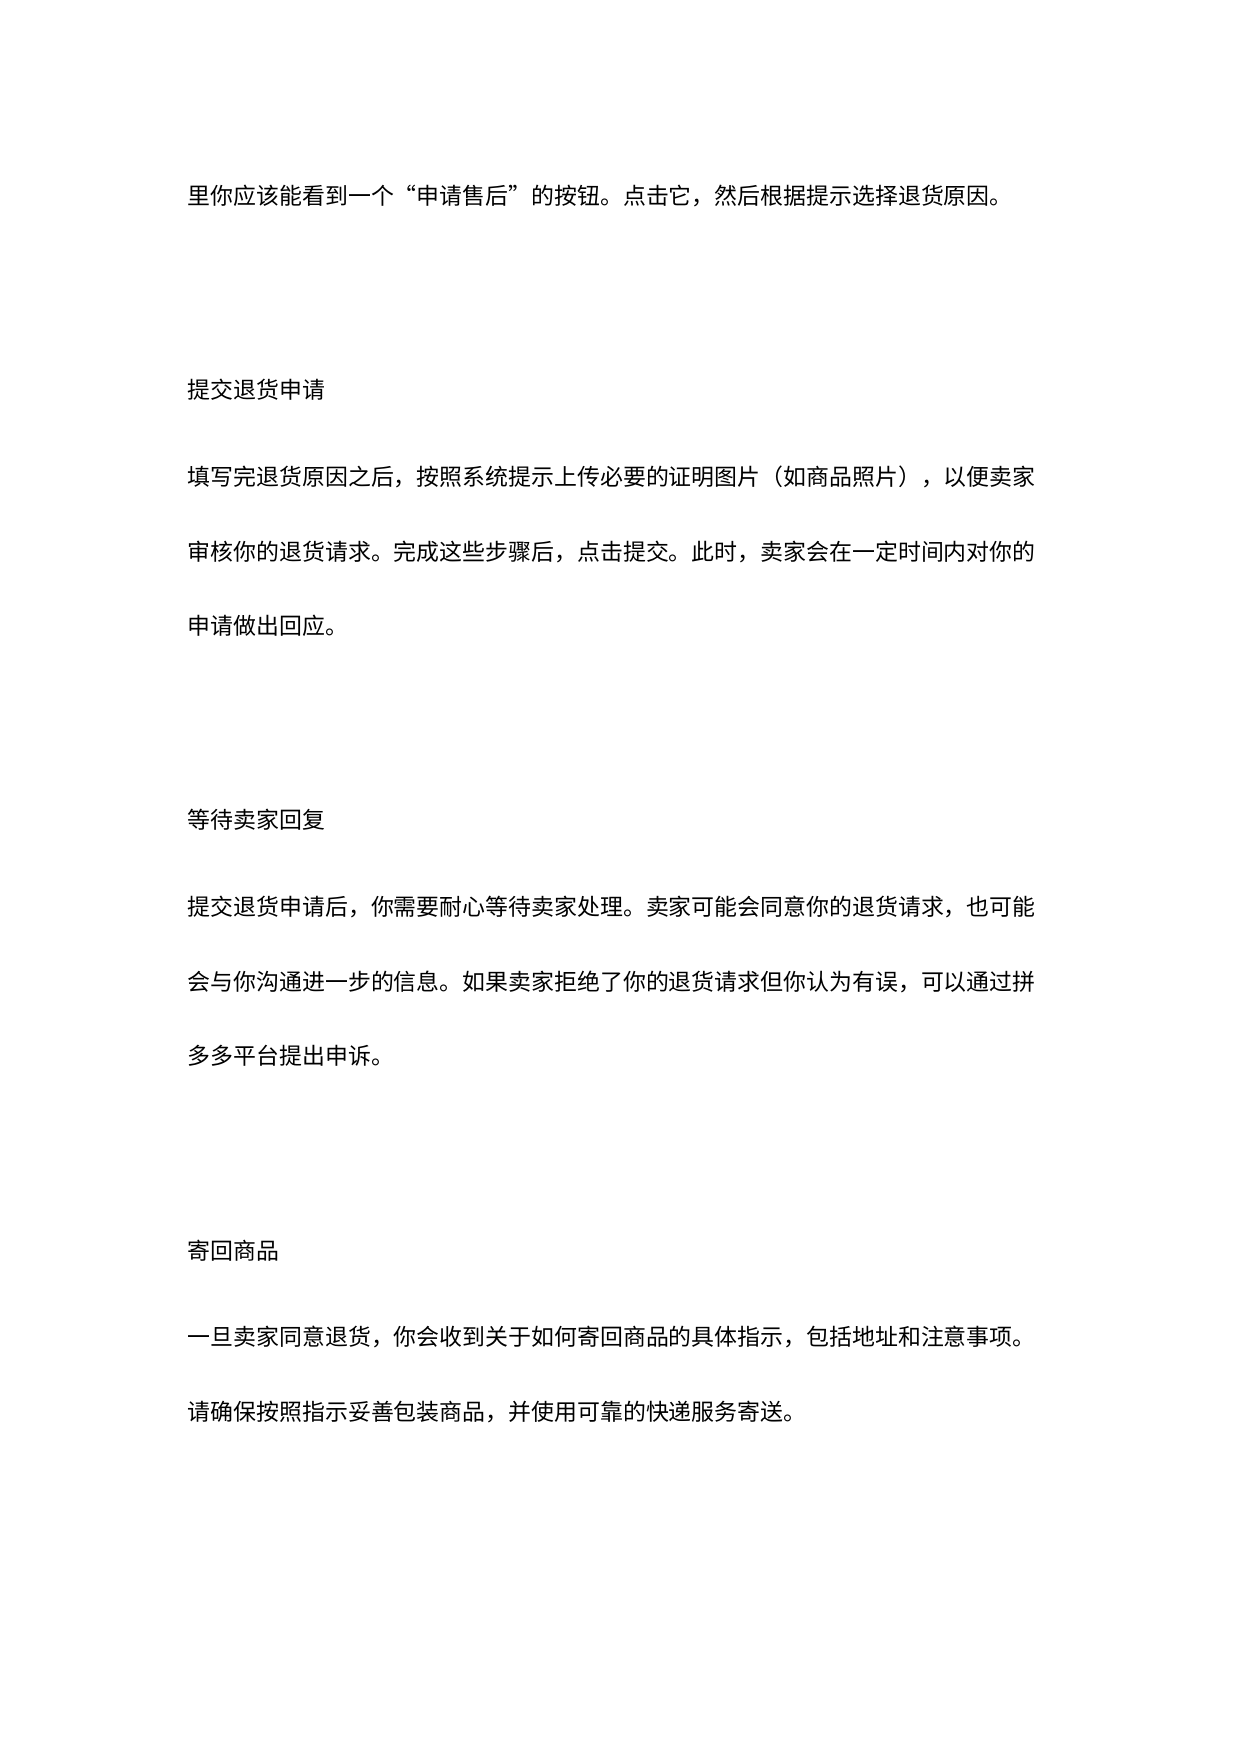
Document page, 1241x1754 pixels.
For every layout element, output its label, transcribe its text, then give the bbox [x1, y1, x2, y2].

text 一旦卖家同意退货，你会收到关于如何寄回商品的具体指示，包括地址和注意事项。请确保按照指示妥善包装商品，并使用可靠的快递服务寄送。 [187, 1303, 1053, 1443]
text 寄回商品 [187, 1217, 1053, 1282]
text 提交退货申请后，你需要耐心等待卖家处理。卖家可能会同意你的退货请求，也可能会与你沟通进一步的信息。如果卖家拒绝了你的退货请求但你认为有误，可以通过拼多多平台提出申诉。 [187, 873, 1053, 1087]
text 填写完退货原因之后，按照系统提示上传必要的证明图片（如商品照片），以便卖家审核你的退货请求。完成这些步骤后，点击提交。此时，卖家会在一定时间内对你的申请做出回应。 [187, 443, 1053, 657]
text 等待卖家回复 [187, 786, 1053, 851]
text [187, 162, 1053, 227]
text 提交退货申请 [187, 356, 1053, 421]
